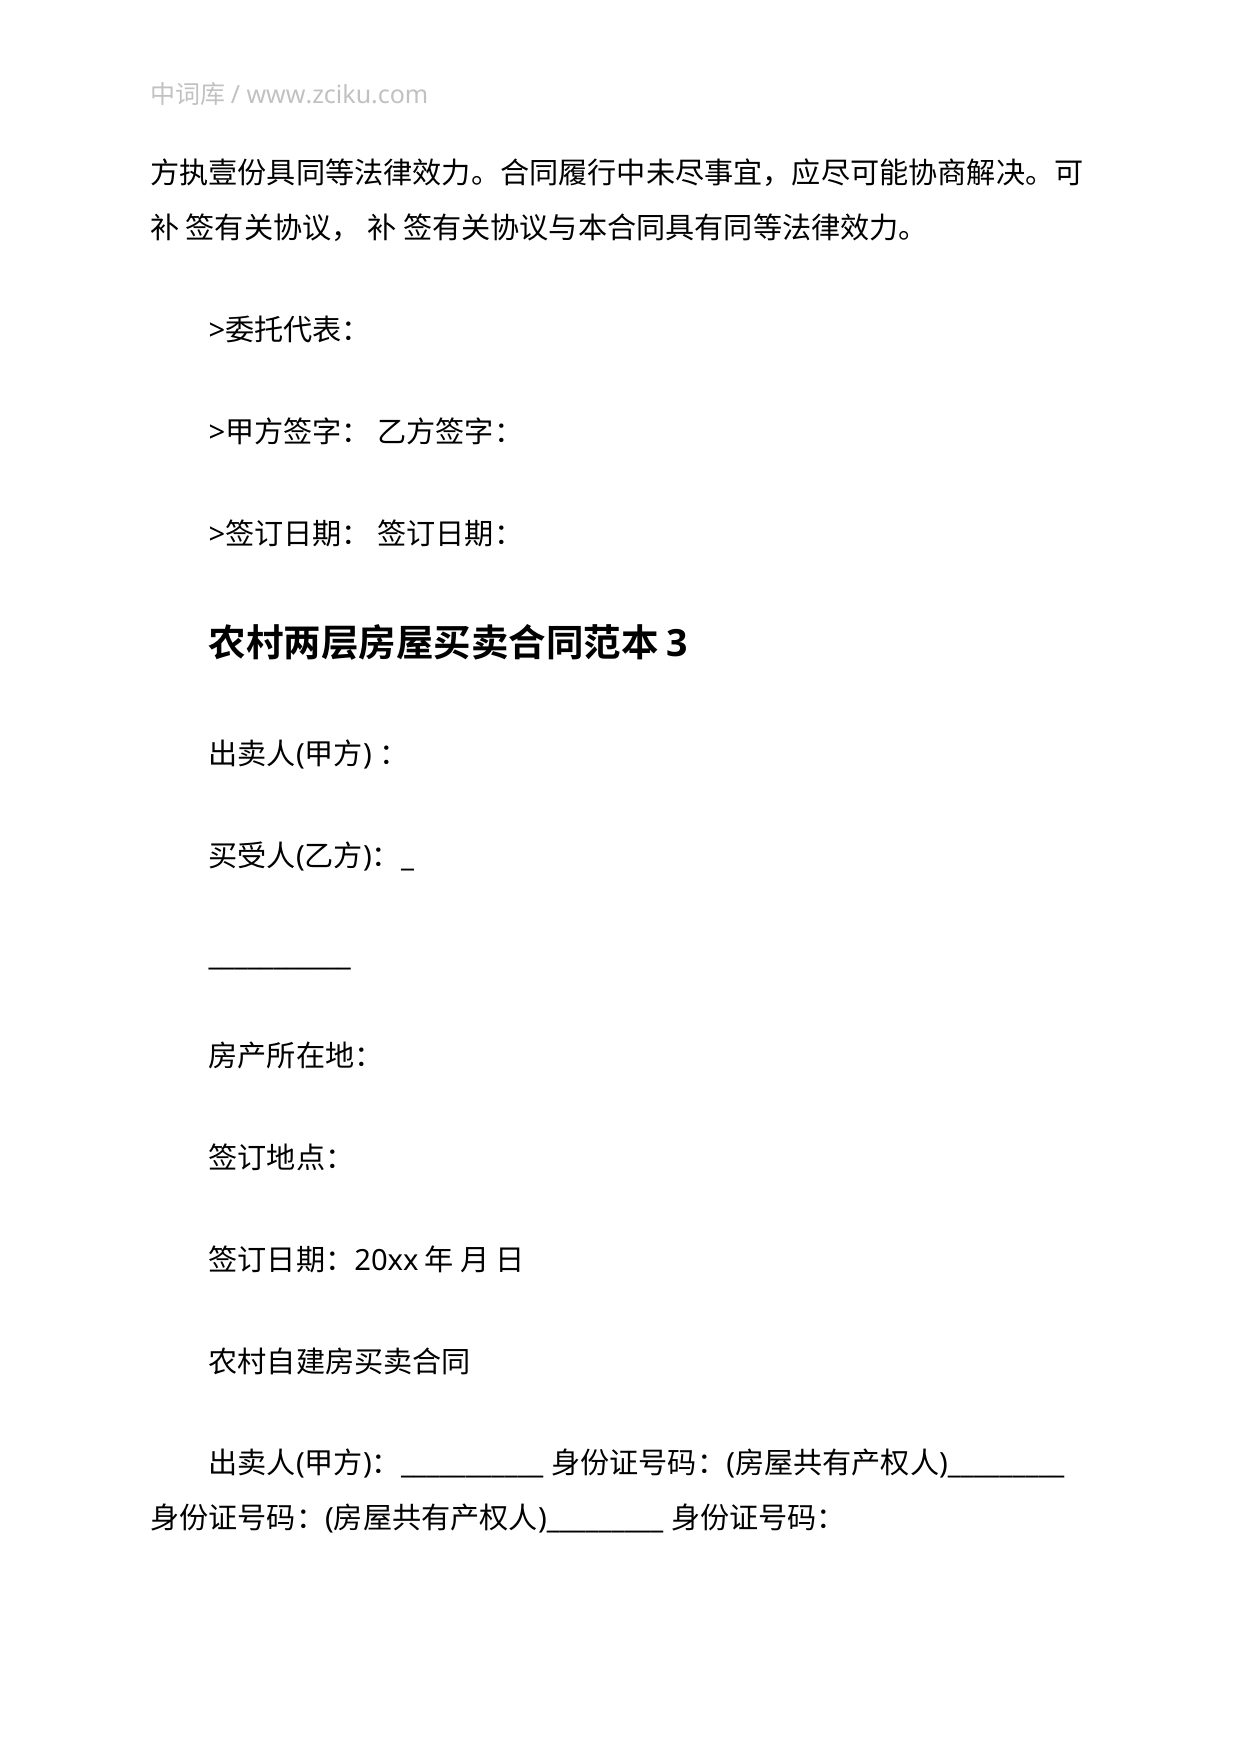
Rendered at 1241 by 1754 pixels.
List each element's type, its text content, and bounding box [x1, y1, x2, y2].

text 农村两层房屋买卖合同范本3 [150, 613, 1090, 667]
text ___________ [150, 934, 1090, 974]
text 出卖人(甲方) ： [150, 730, 1090, 773]
text 出卖人(甲方)：___________ 身份证号码：(房屋共有产权人)_________ 身份证号码：(房屋共有产权人)_________ 身份证号码： [150, 1440, 1090, 1537]
text 签订地点： [150, 1134, 1090, 1177]
text 签订日期：20xx年 月 日 [150, 1236, 1090, 1278]
text 房产所在地： [150, 1033, 1090, 1075]
text >委托代表： [150, 307, 1090, 349]
text 买受人(乙方)：_ [150, 832, 1090, 874]
text 农村自建房买卖合同 [150, 1338, 1090, 1380]
text >甲方签字： 乙方签字： [150, 409, 1090, 451]
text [150, 150, 1090, 247]
text >签订日期： 签订日期： [150, 511, 1090, 553]
